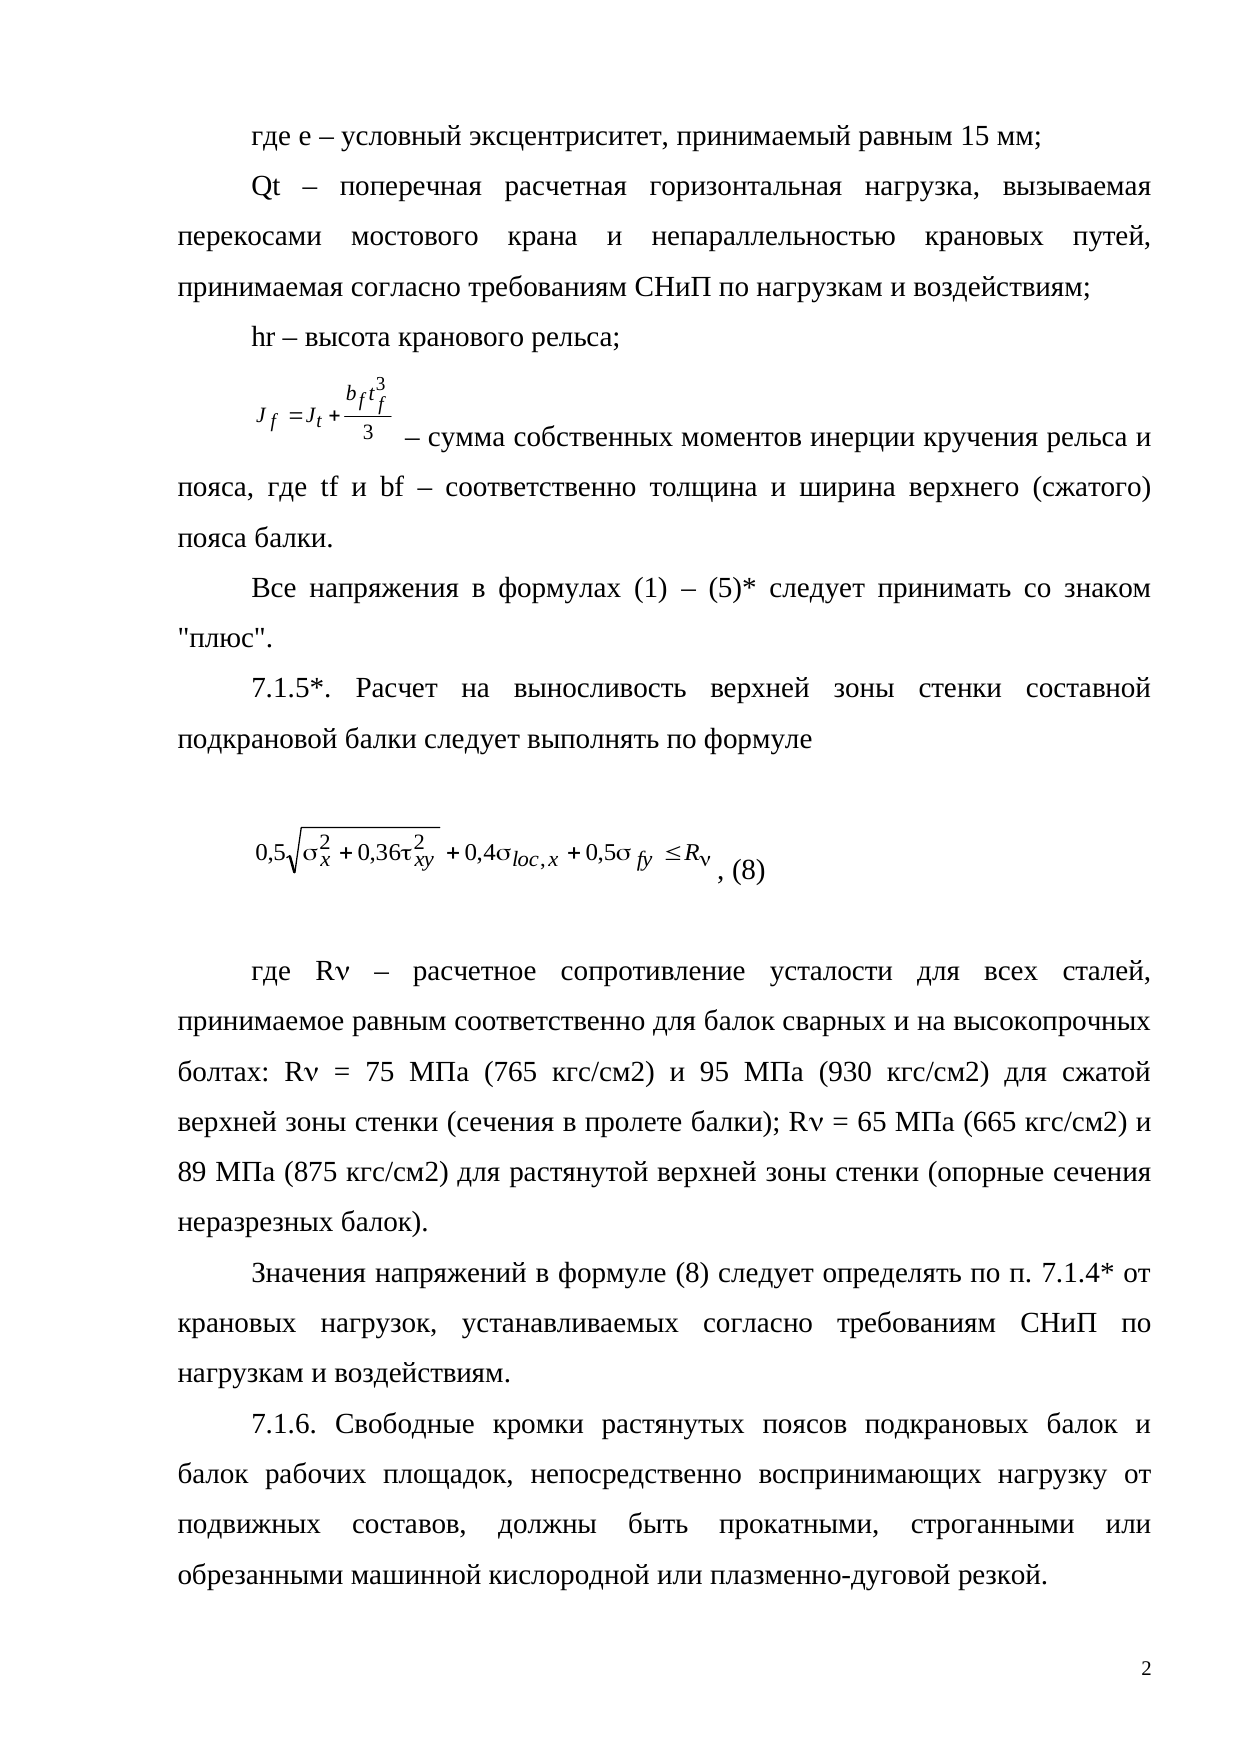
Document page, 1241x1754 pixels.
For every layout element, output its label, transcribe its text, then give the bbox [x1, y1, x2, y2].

text 7.1.6. Свободные кромки растянутых поясов подкрановых балок и балок рабочих площадок, непосредственно воспринимающих нагрузку от подвижных составов, должны быть прокатными, строганными или обрезанными машинной кислородной или плазменно-дуговой резкой. [177, 1406, 1152, 1591]
text , (8) [177, 822, 1152, 886]
text где R расчетное сопротивление усталости для всех сталей, принимаемое равным соответственно для балок сварных и на высокопрочных болтах: R = 75 МПа (765 кгс/см2) и 95 МПа (930 кгс/см2) для сжатой верхней зоны стенки (сечения в пролете балки); R = 65 МПа (665 кгс/см2) и 89 МПа (875 кгс/см2) для растянутой верхней зоны стенки (опорные сечения неразрезных балок). [177, 953, 1152, 1238]
text hr высота кранового рельса; [177, 319, 1152, 353]
text Значения напряжений в формуле (8) следует определять по п. 7.1.4* от крановых нагрузок, устанавливаемых согласно требованиям СНиП по нагрузкам и воздействиям. [177, 1255, 1152, 1389]
text где е условный эксцентриситет, принимаемый равным ; [177, 118, 1152, 152]
text сумма собственных моментов инерции кручения рельса и пояса, где tf и bf соответственно толщина и ширина верхнего (сжатого) пояса балки. [177, 370, 1152, 553]
text Qt поперечная расчетная горизонтальная нагрузка, вызываемая перекосами мостового крана и непараллельностью крановых путей, принимаемая согласно требованиям СНиП по нагрузкам и воздействиям; [177, 168, 1152, 303]
text Все напряжения в формулах (1) (5)* следует принимать со знаком "плюс". [177, 570, 1152, 654]
text 7.1.5*. Расчет на выносливость верхней зоны стенки составной подкрановой балки следует выполнять по формуле [177, 671, 1152, 755]
